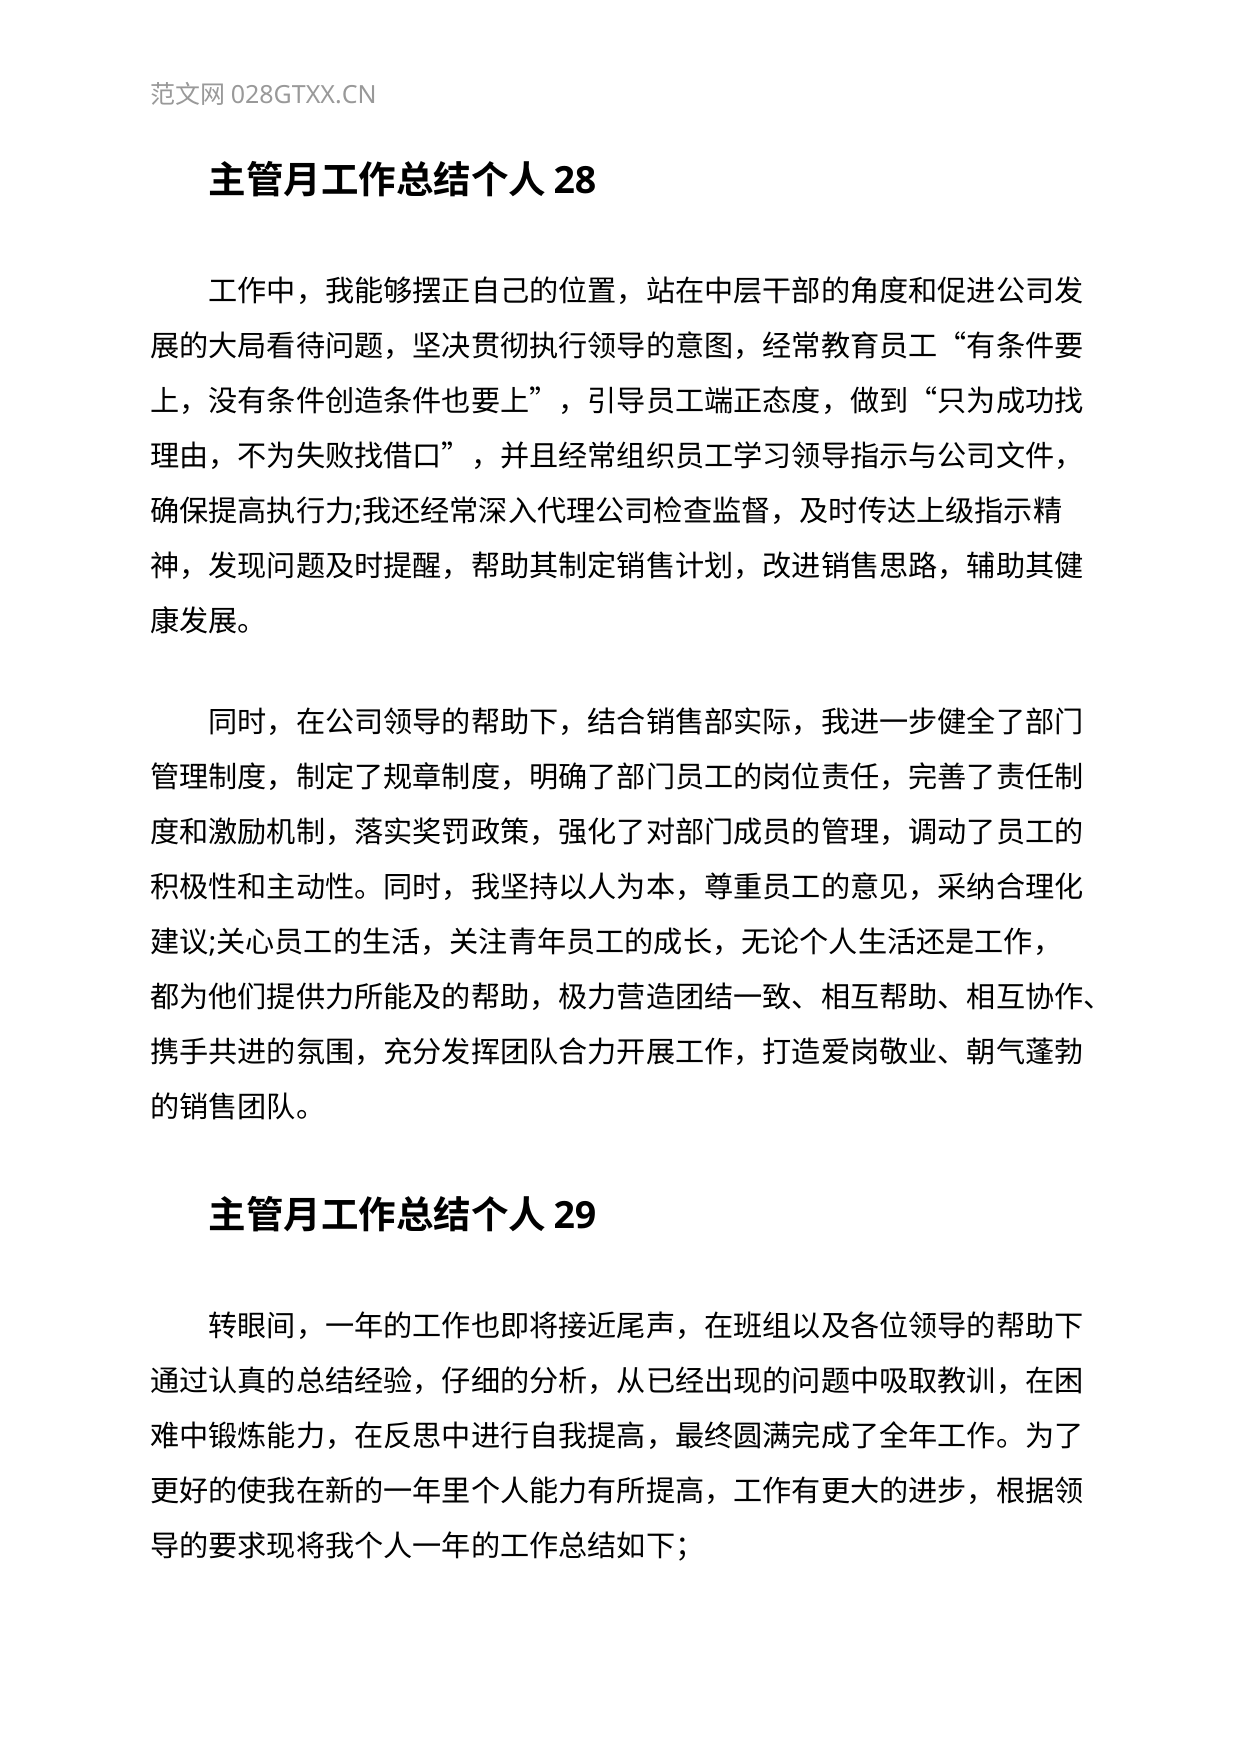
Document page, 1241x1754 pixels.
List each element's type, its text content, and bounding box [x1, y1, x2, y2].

text 同时，在公司领导的帮助下，结合销售部实际，我进一步健全了部门管理制度，制定了规章制度，明确了部门员工的岗位责任，完善了责任制度和激励机制，落实奖罚政策，强化了对部门成员的管理，调动了员工的积极性和主动性。同时，我坚持以人为本，尊重员工的意见，采纳合理化建议;关心员工的生活，关注青年员工的成长，无论个人生活还是工作，都为他们提供力所能及的帮助，极力营造团结一致、相互帮助、相互协作、携手共进的氛围，充分发挥团队合力开展工作，打造爱岗敬业、朝气蓬勃的销售团队。 [150, 699, 1090, 1126]
text 转眼间，一年的工作也即将接近尾声，在班组以及各位领导的帮助下通过认真的总结经验，仔细的分析，从已经出现的问题中吸取教训，在困难中锻炼能力，在反思中进行自我提高，最终圆满完成了全年工作。为了更好的使我在新的一年里个人能力有所提高，工作有更大的进步，根据领导的要求现将我个人一年的工作总结如下； [150, 1303, 1090, 1564]
text 主管月工作总结个人28 [150, 150, 1090, 204]
text 主管月工作总结个人29 [150, 1185, 1090, 1239]
text 工作中，我能够摆正自己的位置，站在中层干部的角度和促进公司发展的大局看待问题，坚决贯彻执行领导的意图，经常教育员工“有条件要上，没有条件创造条件也要上”，引导员工端正态度，做到“只为成功找理由，不为失败找借口”，并且经常组织员工学习领导指示与公司文件，确保提高执行力;我还经常深入代理公司检查监督，及时传达上级指示精神，发现问题及时提醒，帮助其制定销售计划，改进销售思路，辅助其健康发展。 [150, 268, 1090, 639]
